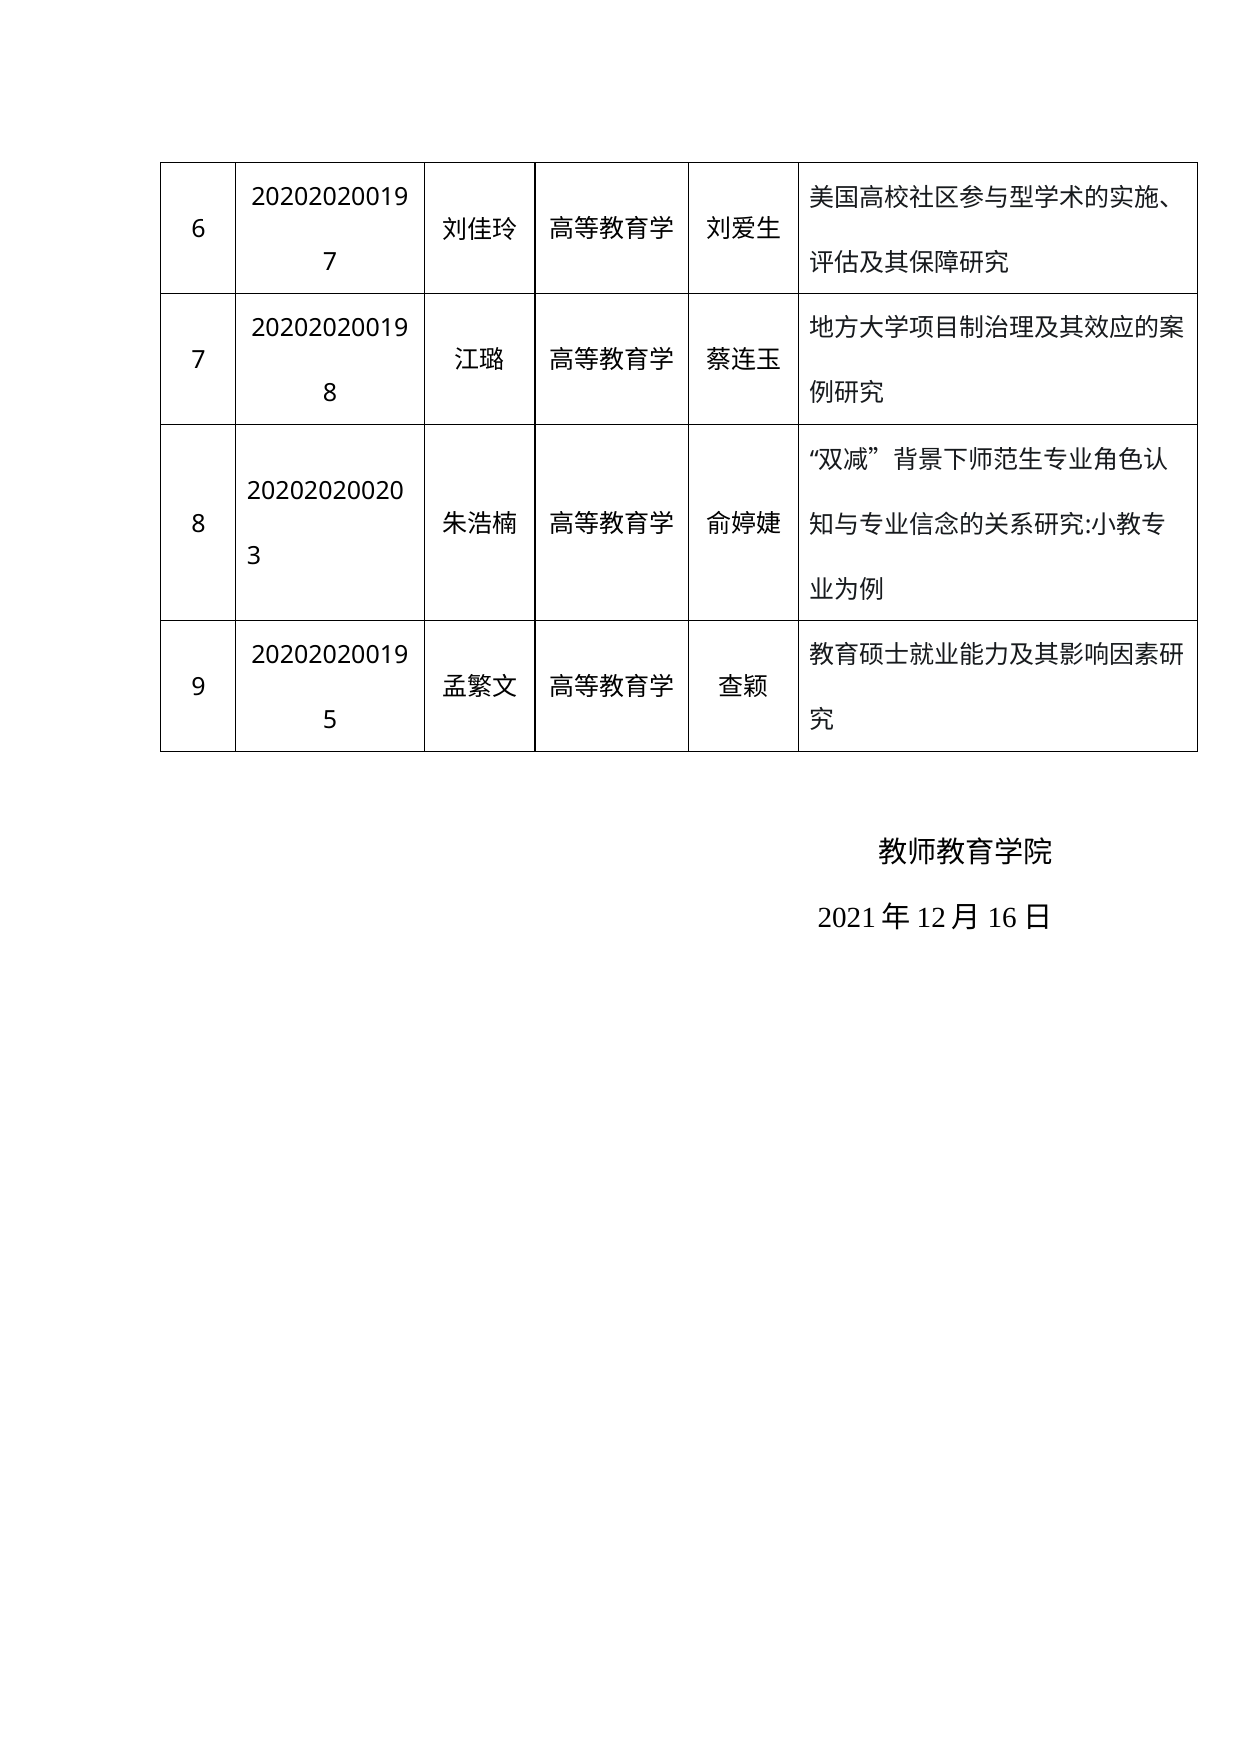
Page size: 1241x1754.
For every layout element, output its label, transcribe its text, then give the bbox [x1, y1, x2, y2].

text 2021年12月 16 日 [187, 882, 1053, 947]
table_cell 朱浩楠 [425, 425, 534, 620]
table_cell “双减”背景下师范生专业角色认知与专业信念的关系研究:小教专业为例 [799, 425, 1197, 620]
table_cell 蔡连玉 [689, 294, 798, 424]
table_cell 202020200198 [236, 294, 424, 424]
table_cell 8 [161, 425, 235, 620]
table_cell 江璐 [425, 294, 534, 424]
text 教师教育学院 [187, 817, 1053, 882]
table_cell 高等教育学 [536, 621, 688, 751]
table_cell 6 [161, 163, 235, 293]
table_cell 202020200203 [236, 425, 424, 620]
table_cell 孟繁文 [425, 621, 534, 751]
table_cell 7 [161, 294, 235, 424]
table_cell 教育硕士就业能力及其影响因素研究 [799, 621, 1197, 751]
table_cell 俞婷婕 [689, 425, 798, 620]
table_cell 查颖 [689, 621, 798, 751]
table_cell 高等教育学 [536, 294, 688, 424]
table_cell 地方大学项目制治理及其效应的案例研究 [799, 294, 1197, 424]
table_cell 刘爱生 [689, 163, 798, 293]
table_cell 高等教育学 [536, 425, 688, 620]
table_cell 202020200195 [236, 621, 424, 751]
table_cell 202020200197 [236, 163, 424, 293]
table_cell 刘佳玲 [425, 163, 534, 293]
table_cell 高等教育学 [536, 163, 688, 293]
table_cell 9 [161, 621, 235, 751]
table_cell 美国高校社区参与型学术的实施、评估及其保障研究 [799, 163, 1197, 293]
